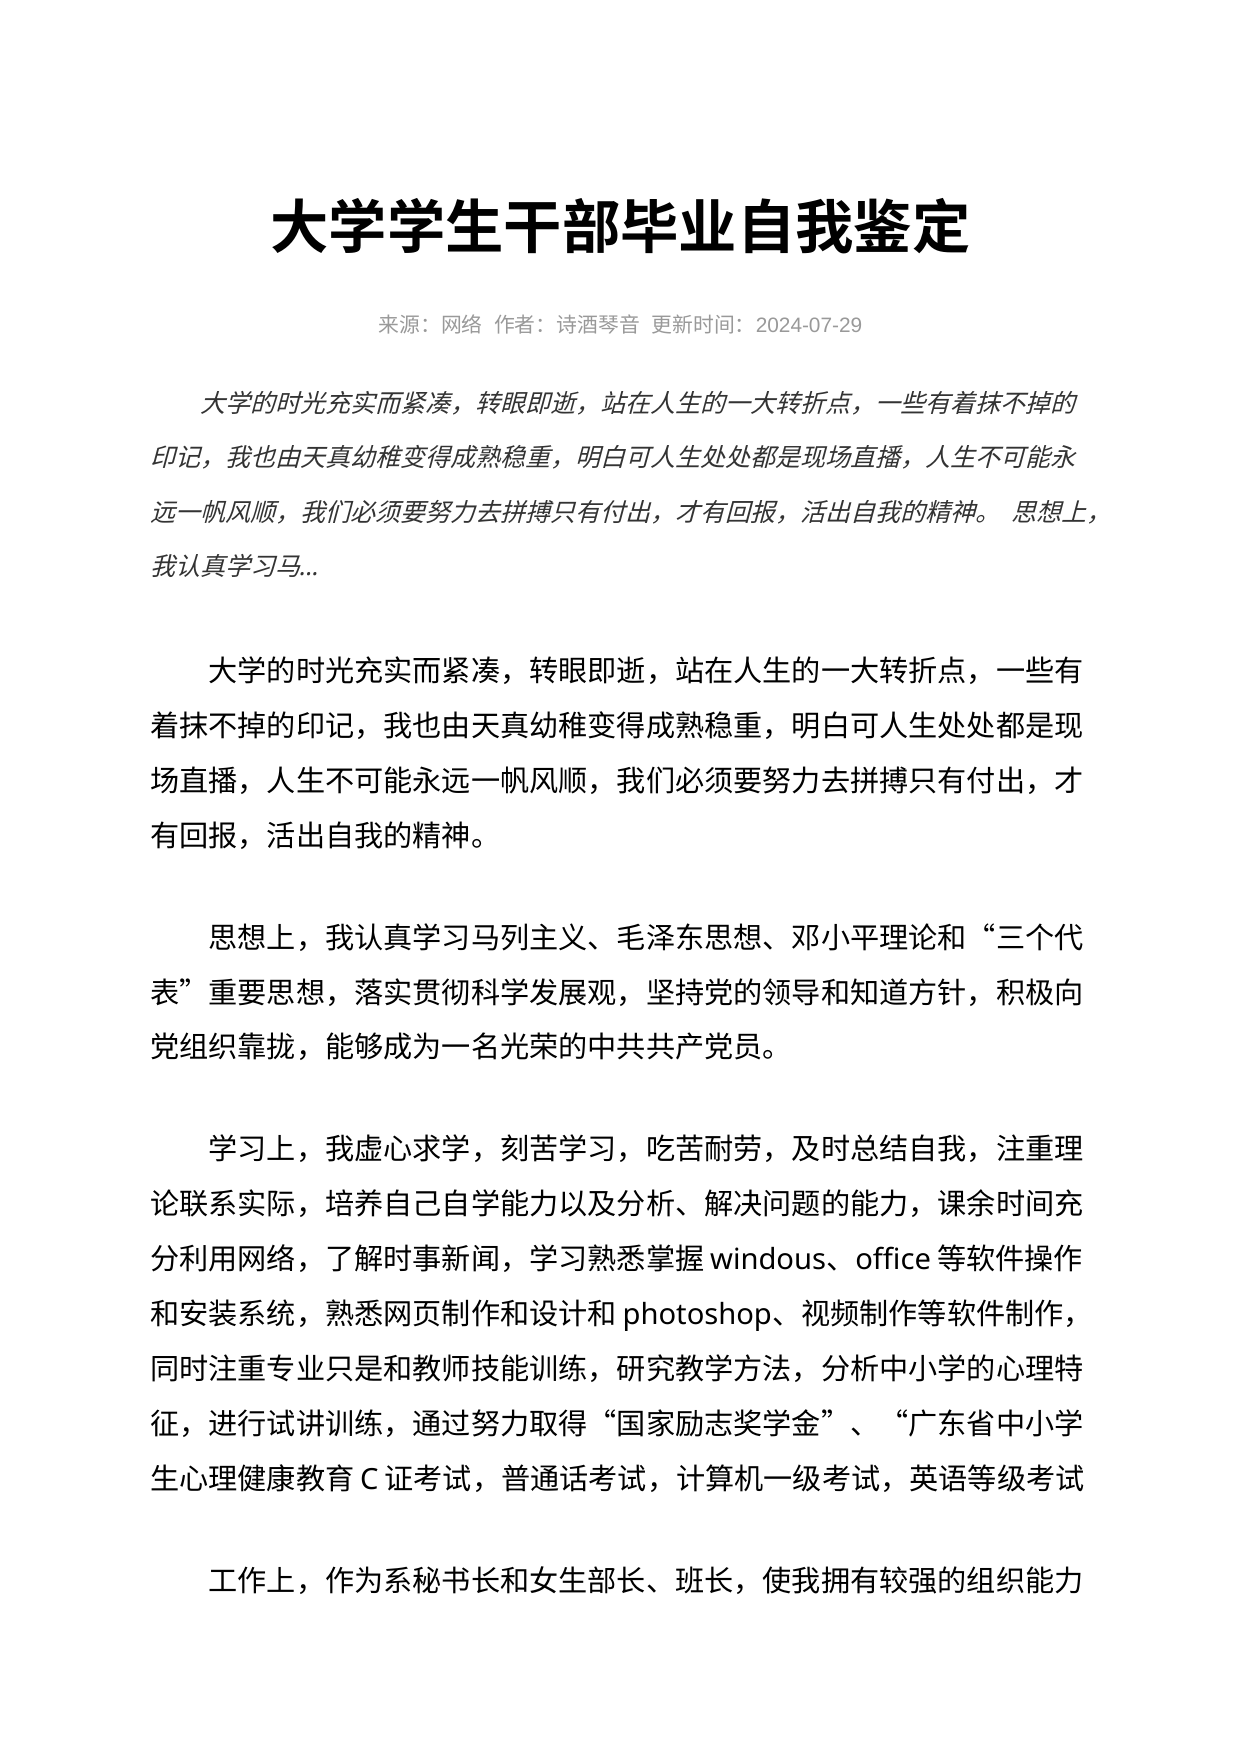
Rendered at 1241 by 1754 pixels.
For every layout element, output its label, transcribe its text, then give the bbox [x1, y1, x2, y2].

text 学习上，我虚心求学，刻苦学习，吃苦耐劳，及时总结自我，注重理论联系实际，培养自己自学能力以及分析、解决问题的能力，课余时间充分利用网络，了解时事新闻，学习熟悉掌握windous、office等软件操作和安装系统，熟悉网页制作和设计和photoshop、视频制作等软件制作，同时注重专业只是和教师技能训练，研究教学方法，分析中小学的心理特征，进行试讲训练，通过努力取得“国家励志奖学金”、“广东省中小学生心理健康教育C证考试，普通话考试，计算机一级考试，英语等级考试 [150, 1126, 1090, 1498]
text 大学的时光充实而紧凑，转眼即逝，站在人生的一大转折点，一些有着抹不掉的印记，我也由天真幼稚变得成熟稳重，明白可人生处处都是现场直播，人生不可能永远一帆风顺，我们必须要努力去拼搏只有付出，才有回报，活出自我的精神。 思想上，我认真学习马... [150, 383, 1090, 583]
text 大学的时光充实而紧凑，转眼即逝，站在人生的一大转折点，一些有着抹不掉的印记，我也由天真幼稚变得成熟稳重，明白可人生处处都是现场直播，人生不可能永远一帆风顺，我们必须要努力去拼搏只有付出，才有回报，活出自我的精神。 [150, 648, 1090, 855]
subtitle 大学学生干部毕业自我鉴定 [150, 181, 1090, 266]
text 思想上，我认真学习马列主义、毛泽东思想、邓小平理论和“三个代表”重要思想，落实贯彻科学发展观，坚持党的领导和知道方针，积极向党组织靠拢，能够成为一名光荣的中共共产党员。 [150, 914, 1090, 1066]
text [150, 1557, 1090, 1600]
text 来源：网络 作者：诗酒琴音 更新时间：2024-07-29 [150, 313, 1090, 337]
